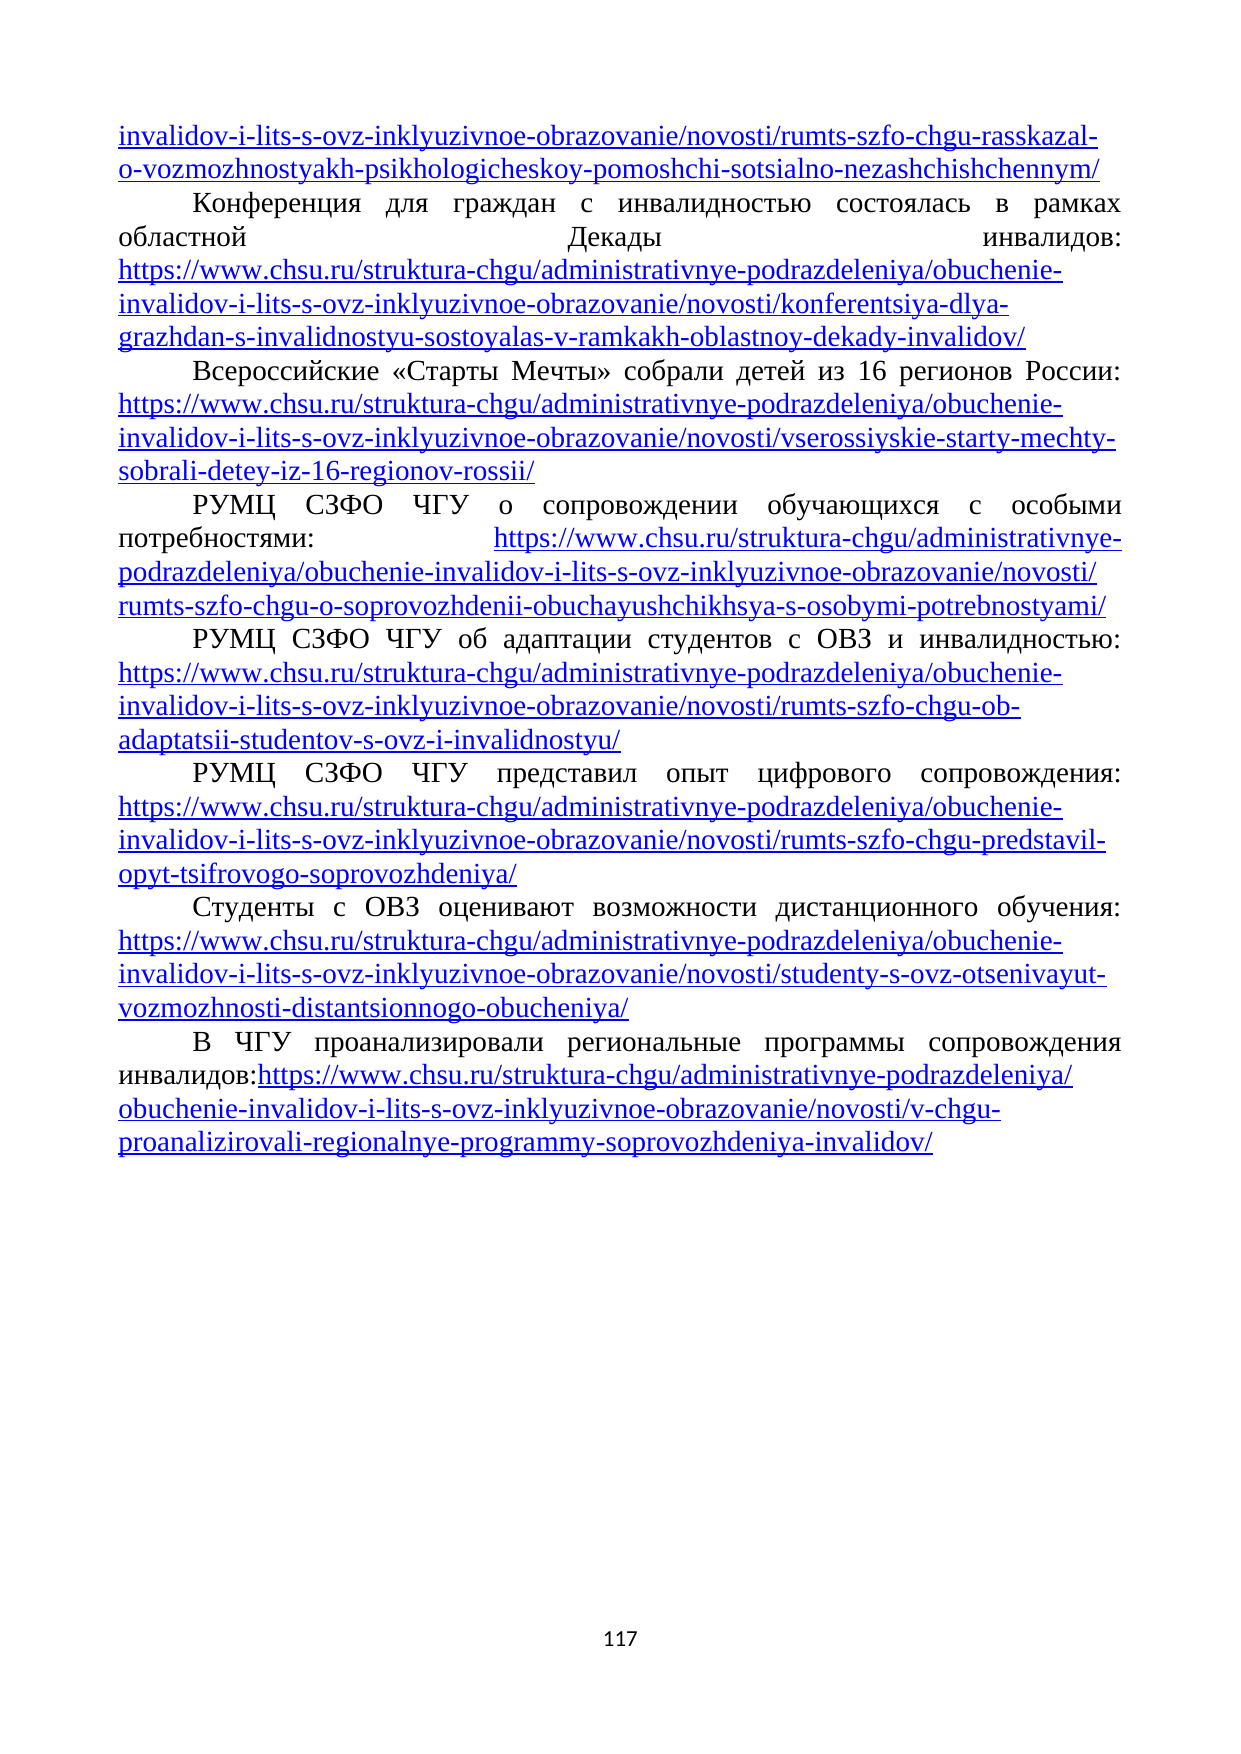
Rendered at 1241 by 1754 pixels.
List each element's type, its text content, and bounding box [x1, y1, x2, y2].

text РУМЦ СЗФО ЧГУ представил опыт цифрового сопровождения: https://www.chsu.ru/struktura-chgu/administrativnye-podrazdeleniya/obuchenie-invalidov-i-lits-s-ovz-inklyuzivnoe-obrazovanie/novosti/rumts-szfo-chgu-predstavil-opyt-tsifrovogo-soprovozhdeniya/ [118, 755, 1122, 889]
text РУМЦ СЗФО ЧГУ об адаптации студентов с ОВЗ и инвалидностью: https://www.chsu.ru/struktura-chgu/administrativnye-podrazdeleniya/obuchenie-invalidov-i-lits-s-ovz-inklyuzivnoe-obrazovanie/novosti/rumts-szfo-chgu-ob-adaptatsii-studentov-s-ovz-i-invalidnostyu/ [118, 621, 1122, 755]
text Студенты с ОВЗ оценивают возможности дистанционного обучения: https://www.chsu.ru/struktura-chgu/administrativnye-podrazdeleniya/obuchenie-invalidov-i-lits-s-ovz-inklyuzivnoe-obrazovanie/novosti/studenty-s-ovz-otsenivayut-vozmozhnosti-distantsionnogo-obucheniya/ [118, 889, 1122, 1024]
text Конференция для граждан с инвалидностью состоялась в рамках областной Декады инвалидов: https://www.chsu.ru/struktura-chgu/administrativnye-podrazdeleniya/obuchenie-invalidov-i-lits-s-ovz-inklyuzivnoe-obrazovanie/novosti/konferentsiya-dlya-grazhdan-s-invalidnostyu-sostoyalas-v-ramkakh-oblastnoy-dekady-invalidov/ [118, 185, 1122, 353]
text РУМЦ СЗФО ЧГУ о сопровождении обучающихся с особыми потребностями: https://www.chsu.ru/struktura-chgu/administrativnye-podrazdeleniya/obuchenie-invalidov-i-lits-s-ovz-inklyuzivnoe-obrazovanie/novosti/rumts-szfo-chgu-o-soprovozhdenii-obuchayushchikhsya-s-osobymi-potrebnostyami/ [118, 487, 1122, 621]
text Всероссийские «Старты Мечты» собрали детей из 16 регионов России: https://www.chsu.ru/struktura-chgu/administrativnye-podrazdeleniya/obuchenie-invalidov-i-lits-s-ovz-inklyuzivnoe-obrazovanie/novosti/vserossiyskie-starty-mechty-sobrali-detey-iz-16-regionov-rossii/ [118, 353, 1122, 487]
text В ЧГУ проанализировали региональные программы сопровождения инвалидов:https://www.chsu.ru/struktura-chgu/administrativnye-podrazdeleniya/obuchenie-invalidov-i-lits-s-ovz-inklyuzivnoe-obrazovanie/novosti/v-chgu-proanalizirovali-regionalnye-programmy-soprovozhdeniya-invalidov/ [118, 1024, 1122, 1158]
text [118, 118, 1122, 185]
